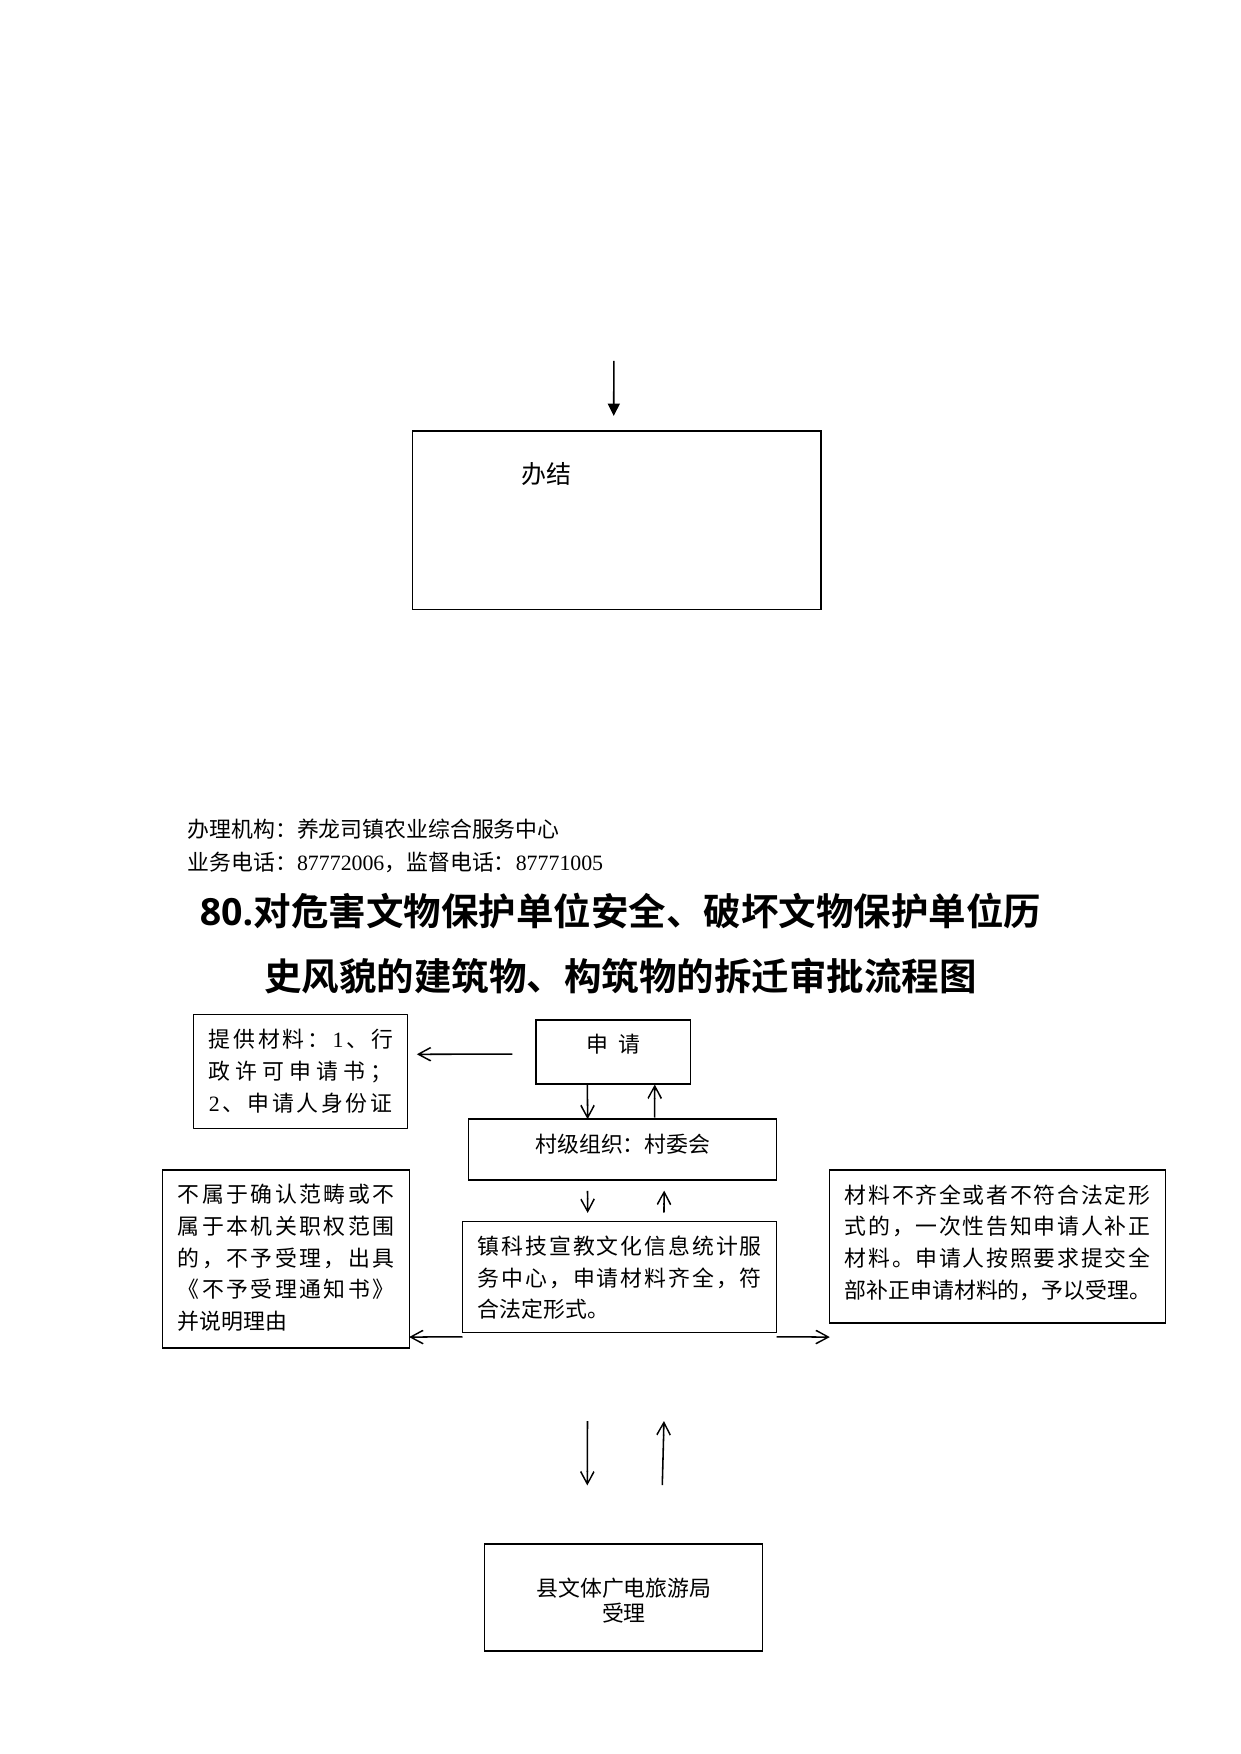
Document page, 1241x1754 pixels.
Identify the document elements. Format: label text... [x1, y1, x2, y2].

list 80.对危害文物保护单位安全、破坏文物保护单位历史风貌的建筑物、构筑物的拆迁审批流程图 [187, 877, 1053, 1007]
text 办理机构：养龙司镇农业综合服务中心 [187, 812, 1053, 844]
text 业务电话：87772006，监督电话：87771005 [187, 844, 1053, 877]
